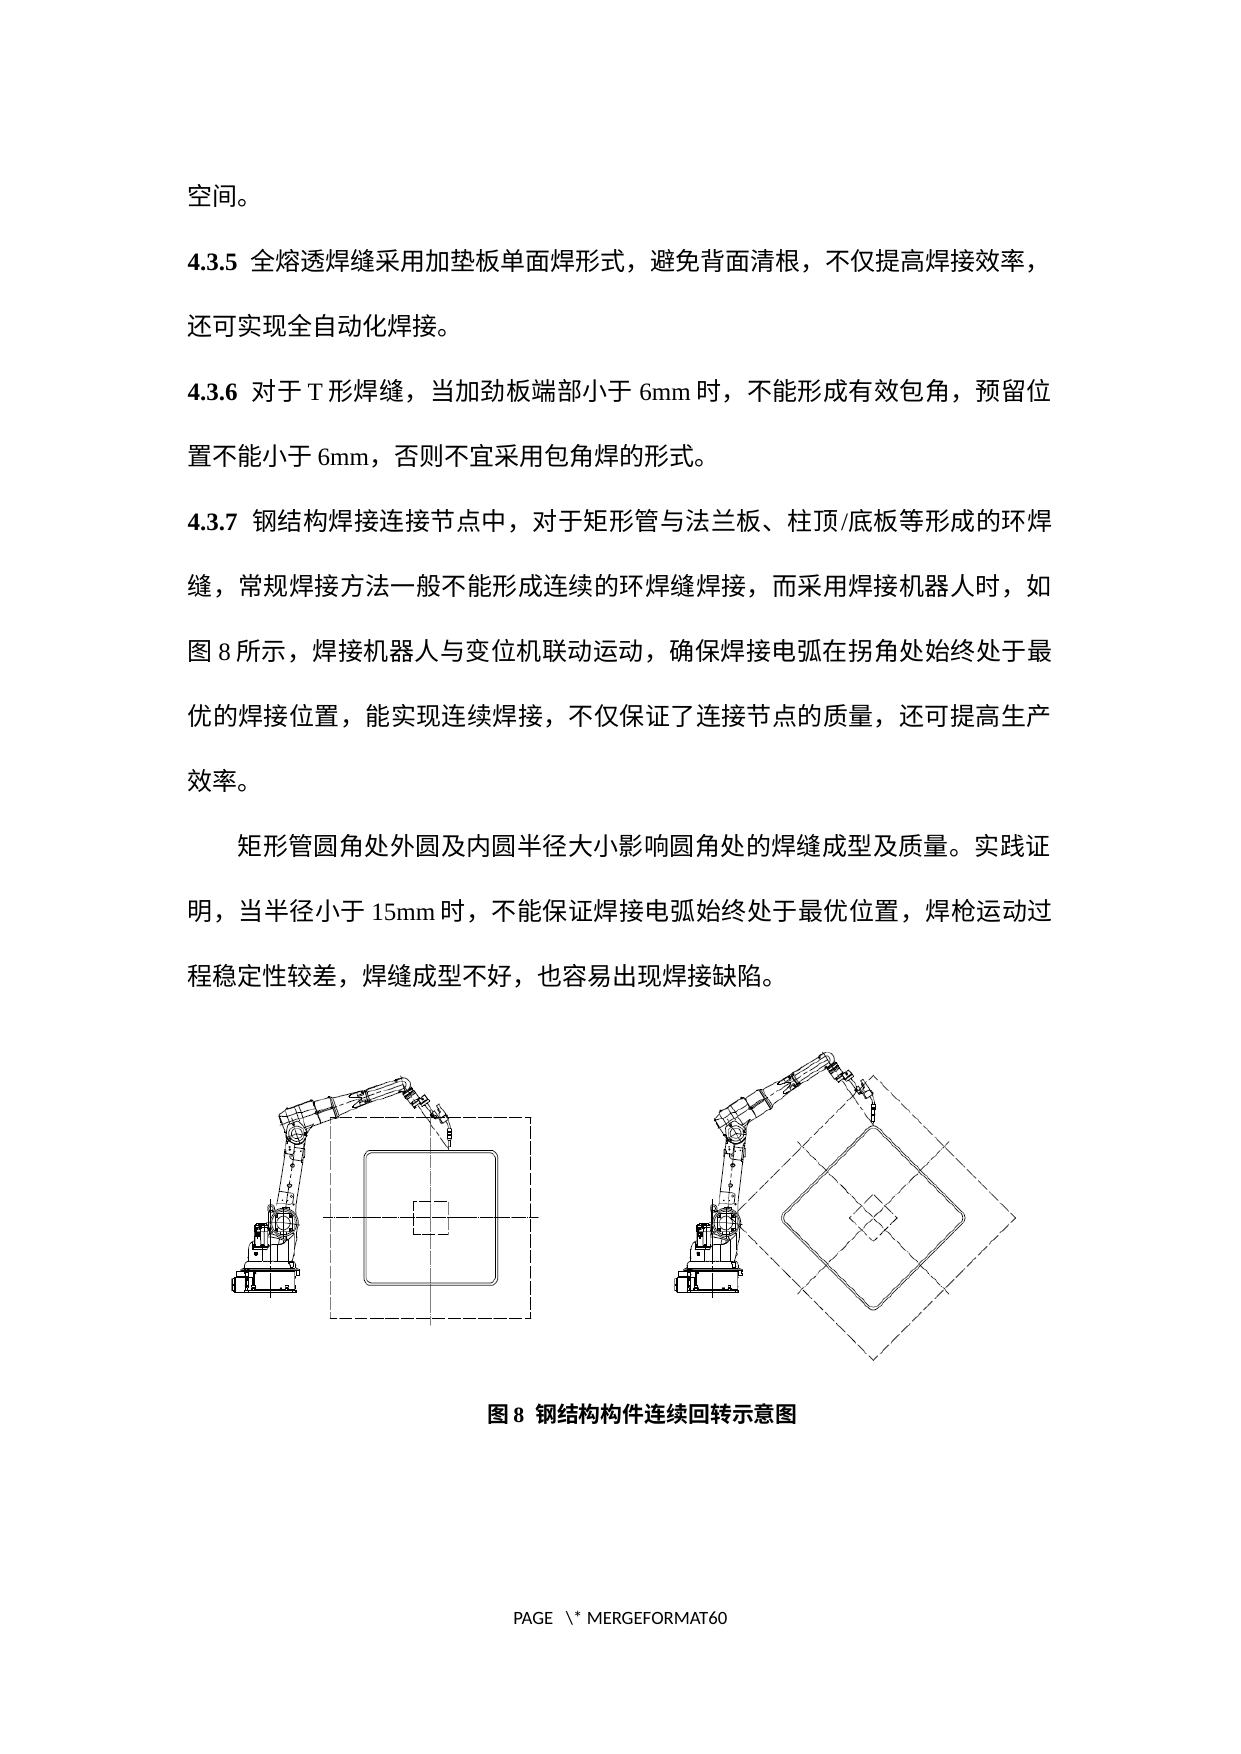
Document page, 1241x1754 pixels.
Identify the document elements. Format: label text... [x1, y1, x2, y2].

list 4.3.7 钢结构焊接连接节点中，对于矩形管与法兰板、柱顶/底板等形成的环焊缝，常规焊接方法一般不能形成连续的环焊缝焊接，而采用焊接机器人时，如图8所示，焊接机器人与变位机联动运动，确保焊接电弧在拐角处始终处于最优的焊接位置，能实现连续焊接，不仅保证了连接节点的质量，还可提高生产效率。 [187, 487, 1053, 812]
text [187, 162, 1053, 227]
list 矩形管圆角处外圆及内圆半径大小影响圆角处的焊缝成型及质量。实践证明，当半径小于15mm时，不能保证焊接电弧始终处于最优位置，焊枪运动过程稳定性较差，焊缝成型不好，也容易出现焊接缺陷。 [187, 812, 1053, 1007]
text 图8 钢结构构件连续回转示意图 [187, 1397, 1053, 1429]
text 4.3.5 全熔透焊缝采用加垫板单面焊形式，避免背面清根，不仅提高焊接效率，还可实现全自动化焊接。 [187, 227, 1053, 357]
picture [213, 1007, 1027, 1382]
text 4.3.6 对于T形焊缝，当加劲板端部小于6mm时，不能形成有效包角，预留位置不能小于6mm，否则不宜采用包角焊的形式。 [187, 357, 1053, 487]
